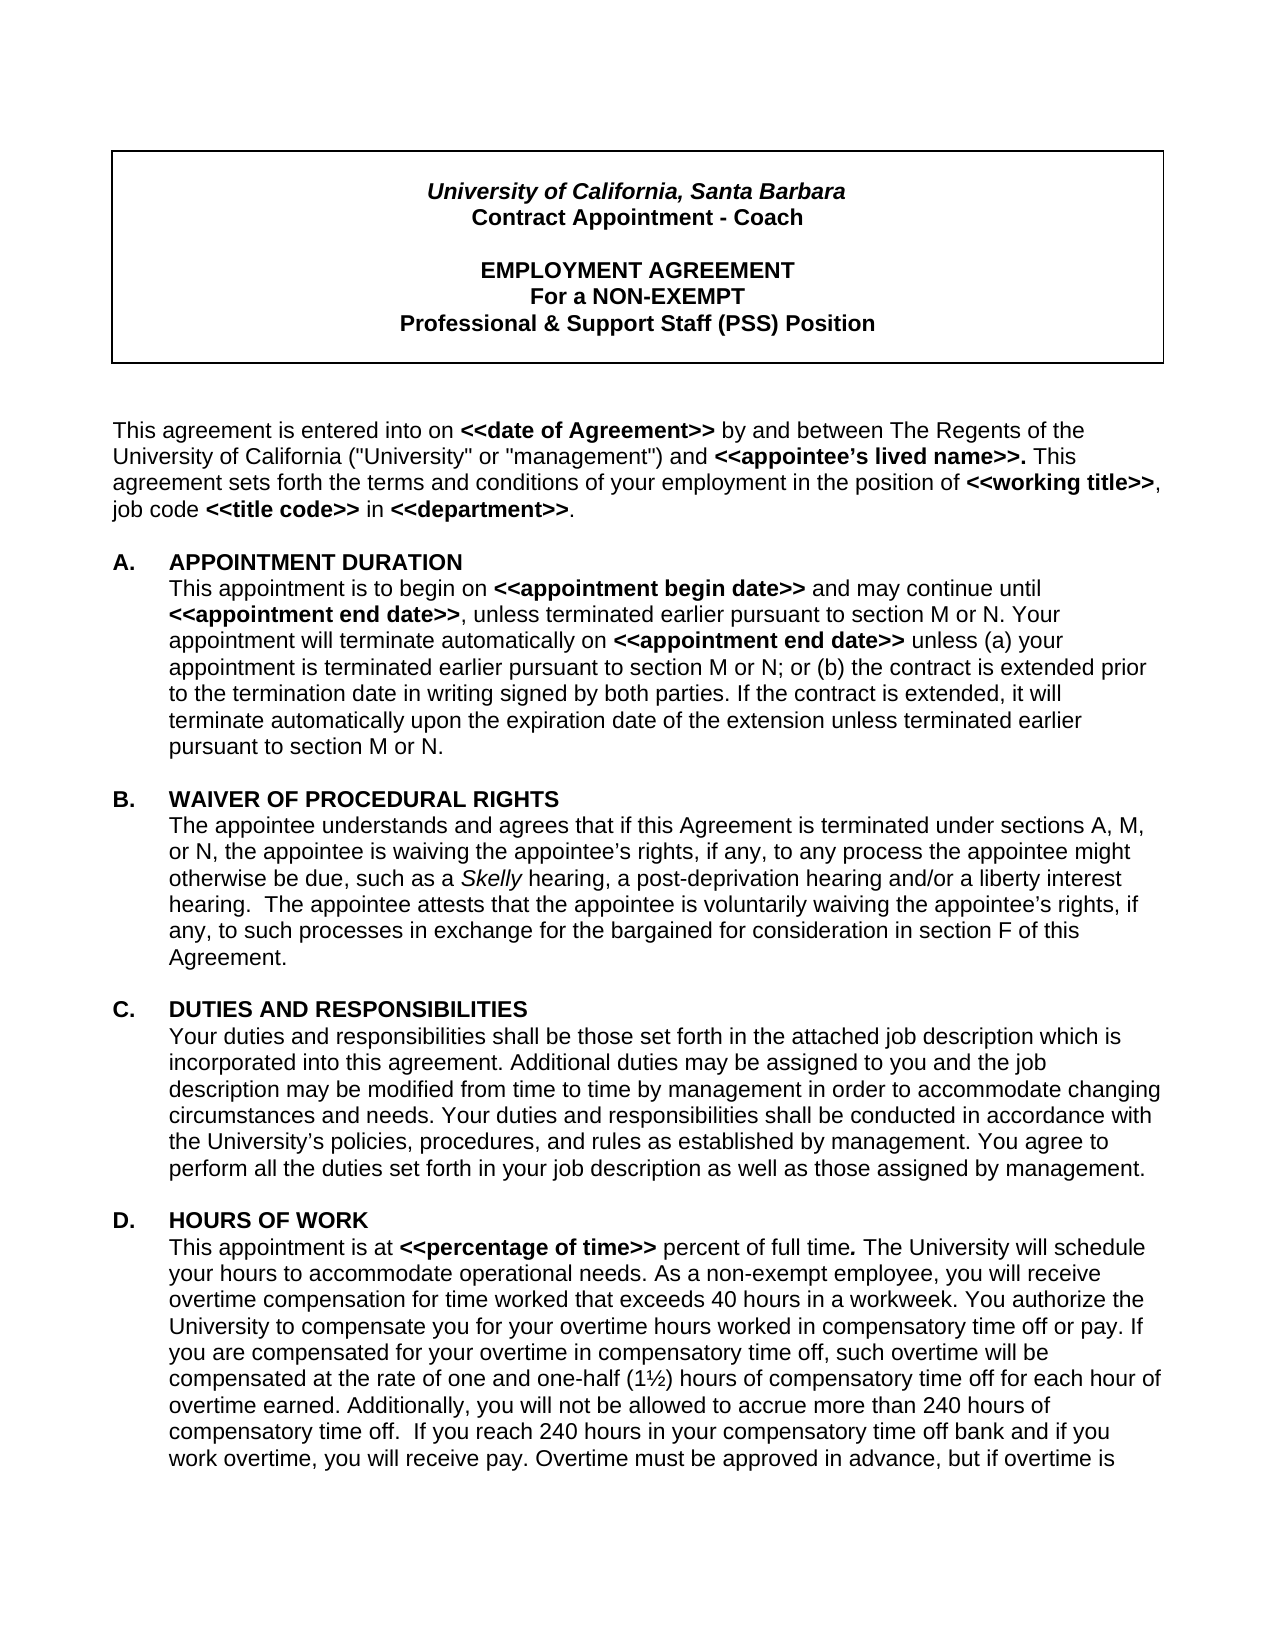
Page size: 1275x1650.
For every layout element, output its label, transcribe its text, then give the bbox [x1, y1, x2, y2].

text The appointee understands and agrees that if this Agreement is terminated under sections A, M, or N, the appointee is waiving the appointee’s rights, if any, to any process the appointee might otherwise be due, such as a Skelly hearing, a post-deprivation hearing and/or a liberty interest hearing. The appointee attests that the appointee is voluntarily waiving the appointee’s rights, if any, to such processes in exchange for the bargained for consideration in section F of this Agreement. [169, 812, 1162, 970]
text EMPLOYMENT AGREEMENT [113, 257, 1162, 283]
text Contract Appointment - Coach [113, 204, 1162, 231]
subtitle A. APPOINTMENT DURATION [112, 548, 1162, 575]
subtitle C. DUTIES AND RESPONSIBILITIES [112, 996, 1162, 1023]
text Your duties and responsibilities shall be those set forth in the attached job description which is incorporated into this agreement. Additional duties may be assigned to you and the job description may be modified from time to time by management in order to accommodate changing circumstances and needs. Your duties and responsibilities shall be conducted in accordance with the University’s policies, procedures, and rules as established by management. You agree to perform all the duties set forth in your job description as well as those assigned by management. [169, 1023, 1162, 1181]
text For a NON-EXEMPT [113, 283, 1162, 310]
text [169, 1234, 1162, 1471]
subtitle D. HOURS OF WORK [112, 1207, 1162, 1234]
text Professional & Support Staff (PSS) Position [113, 310, 1162, 336]
text This appointment is to begin on <<appointment begin date>> and may continue until <<appointment end date>>, unless terminated earlier pursuant to section M or N. Your appointment will terminate automatically on <<appointment end date>> unless (a) your appointment is terminated earlier pursuant to section M or N; or (b) the contract is extended prior to the termination date in writing signed by both parties. If the contract is extended, it will terminate automatically upon the expiration date of the extension unless terminated earlier pursuant to section M or N. [169, 575, 1162, 759]
text B. WAIVER OF PROCEDURAL RIGHTS [112, 786, 1162, 812]
text University of California, Santa Barbara [113, 178, 1162, 204]
text This agreement is entered into on <<date of Agreement>> by and between The Regents of the University of California ("University" or "management") and <<appointee’s lived name>>. This agreement sets forth the terms and conditions of your employment in the position of <<working title>>, job code <<title code>> in <<department>>. [112, 417, 1162, 522]
